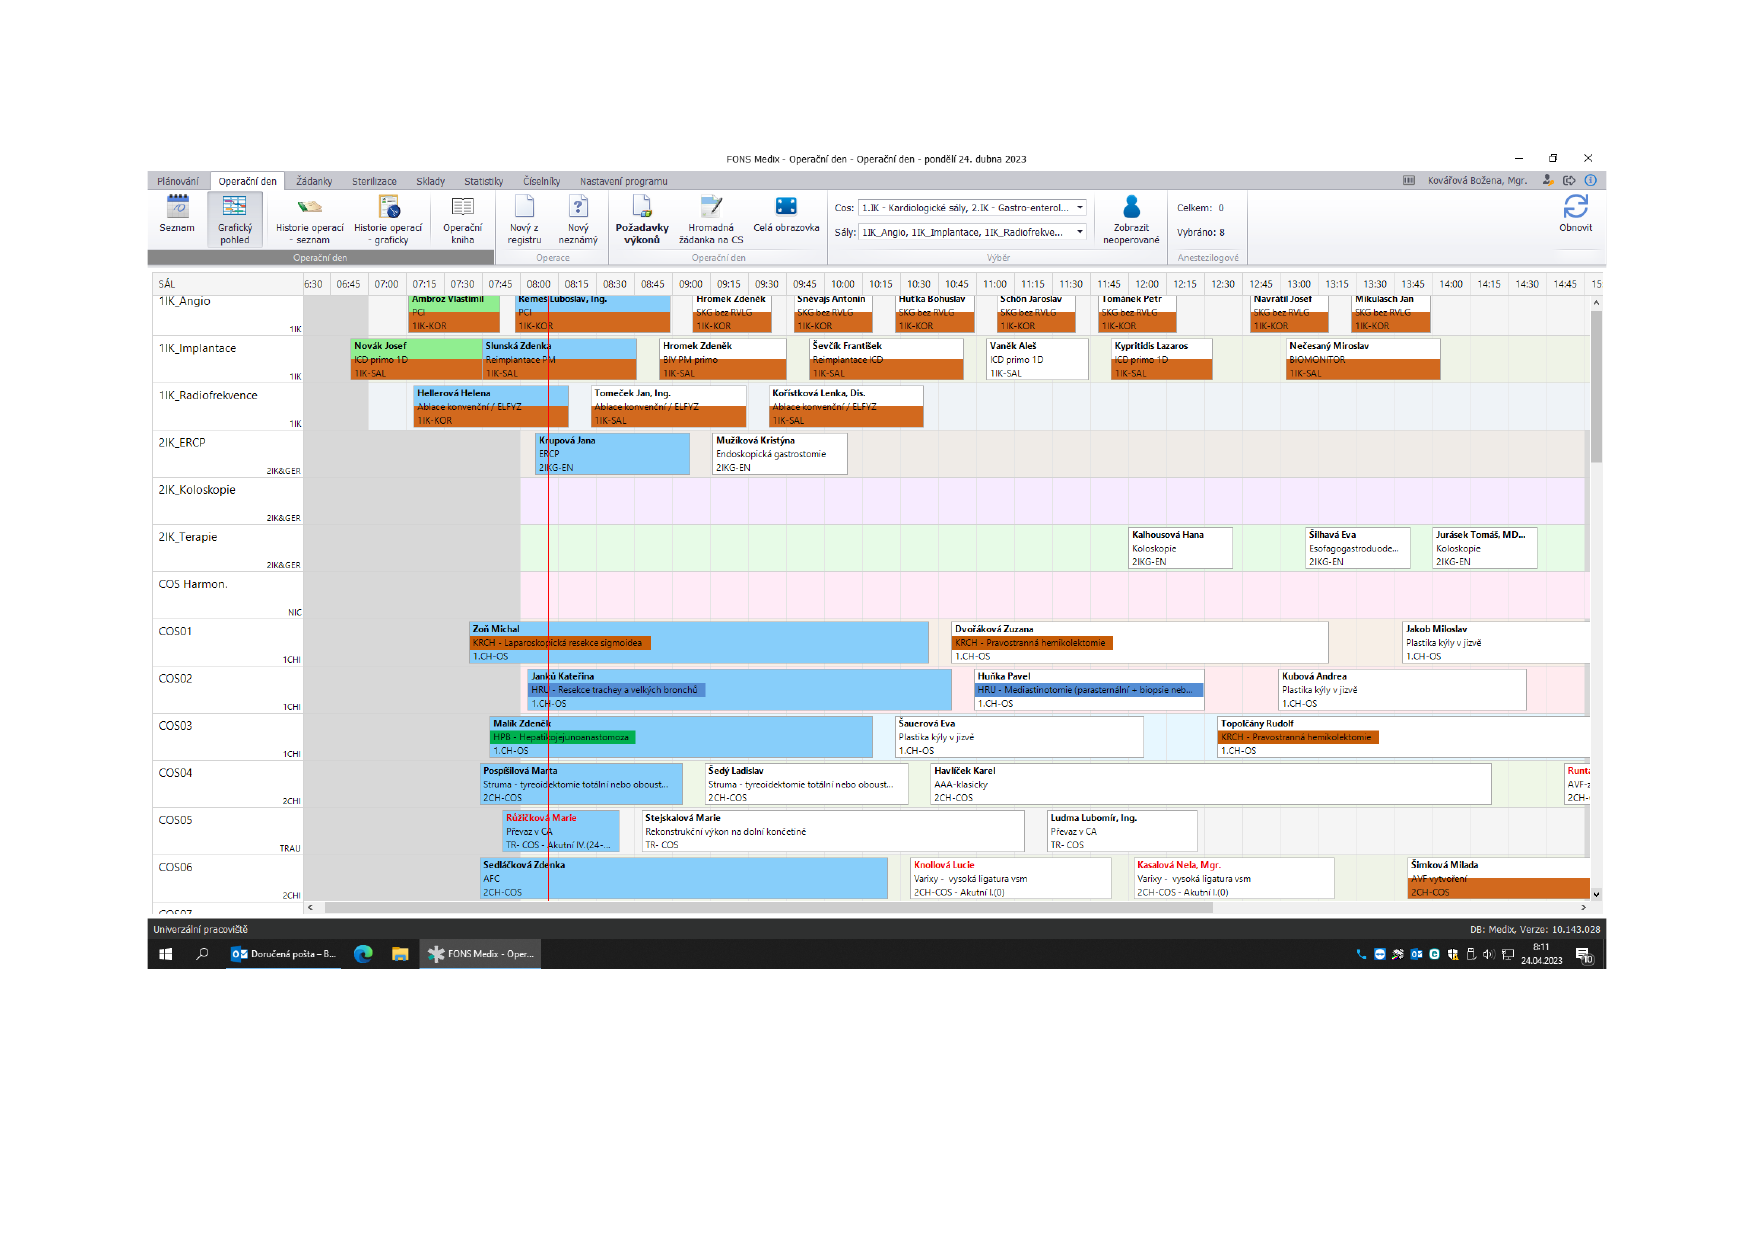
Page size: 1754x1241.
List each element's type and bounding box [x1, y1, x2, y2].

picture [147, 147, 1607, 969]
